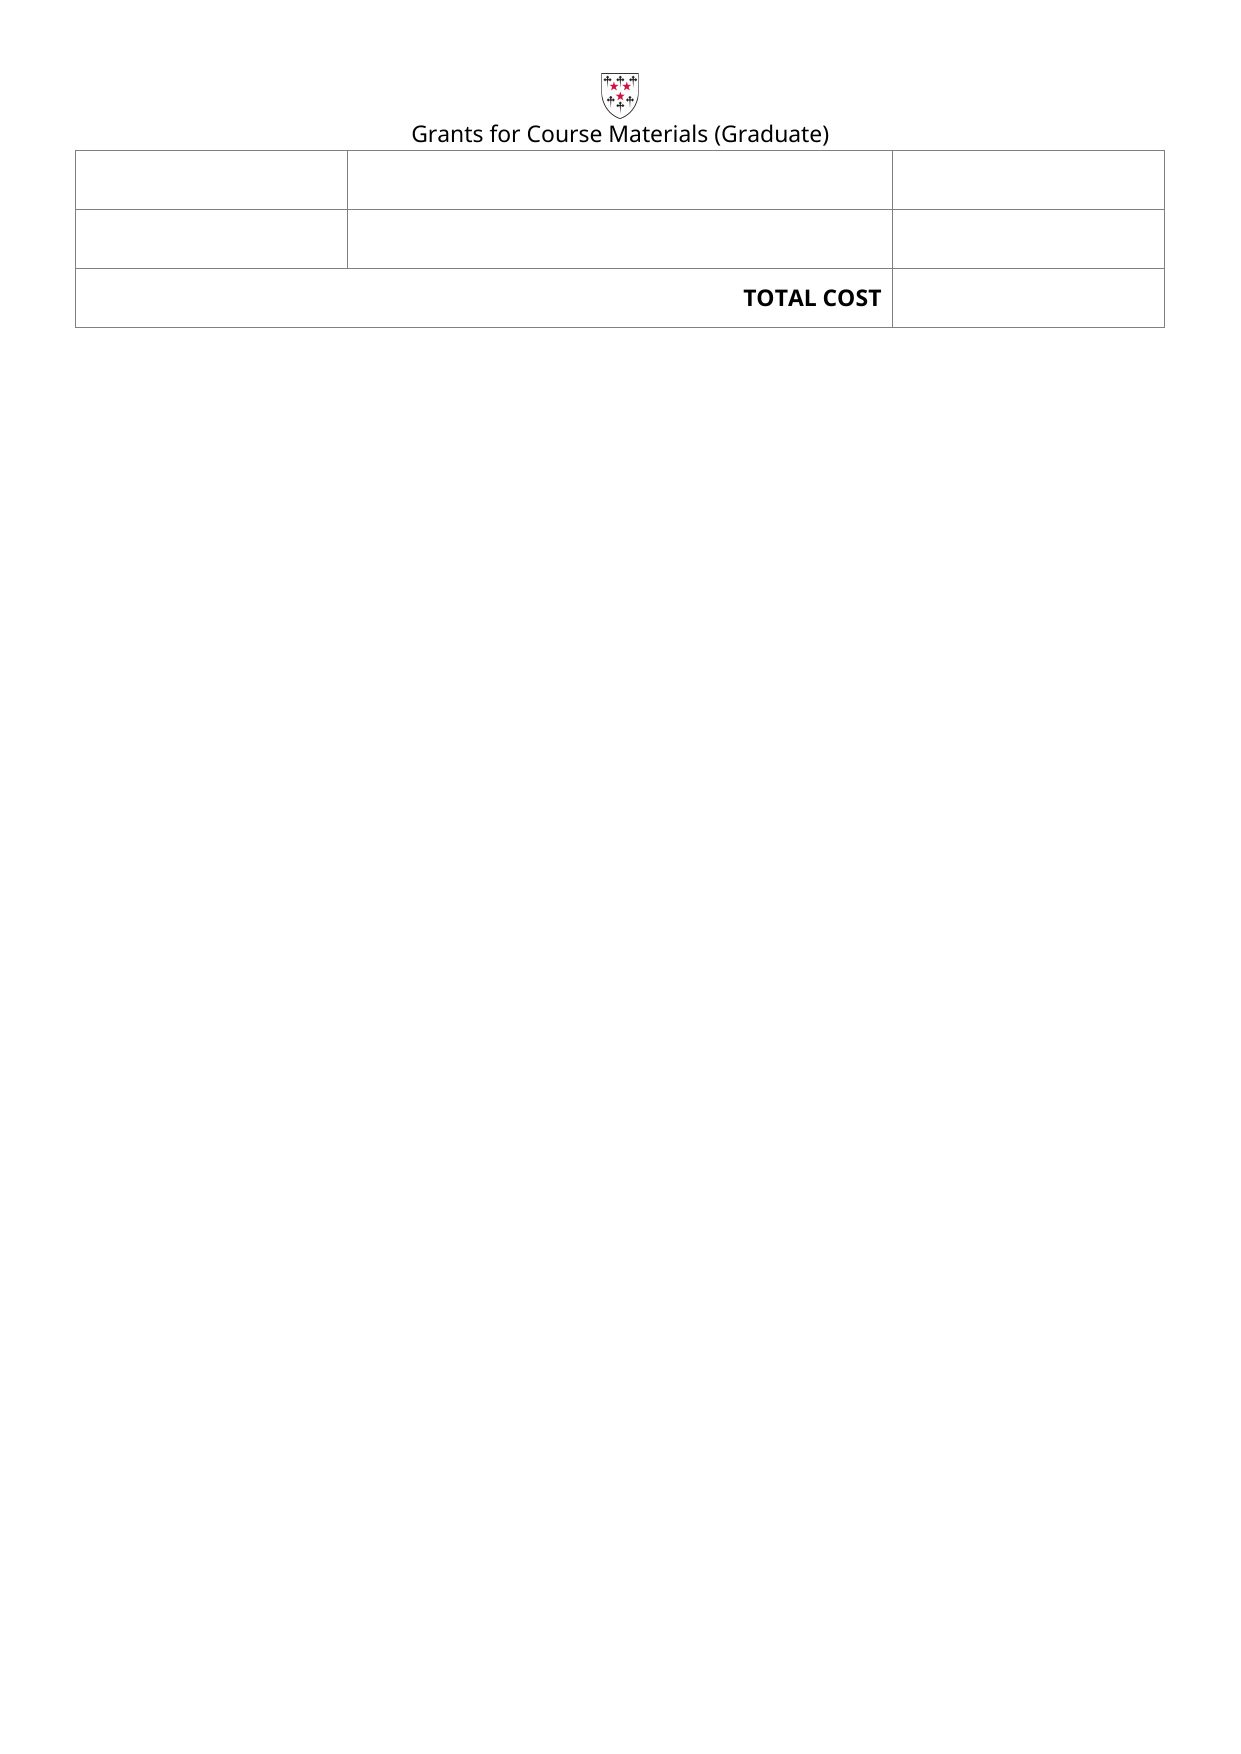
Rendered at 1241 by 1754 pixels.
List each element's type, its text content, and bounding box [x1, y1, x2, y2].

picture [601, 73, 639, 119]
table_cell [893, 151, 1164, 209]
table_cell [893, 210, 1164, 268]
table_cell [893, 269, 1164, 327]
table_cell [348, 210, 892, 268]
table_cell [348, 151, 892, 209]
table_cell [76, 151, 347, 209]
table_cell TOTAL COST [76, 269, 892, 327]
table_cell [76, 210, 347, 268]
